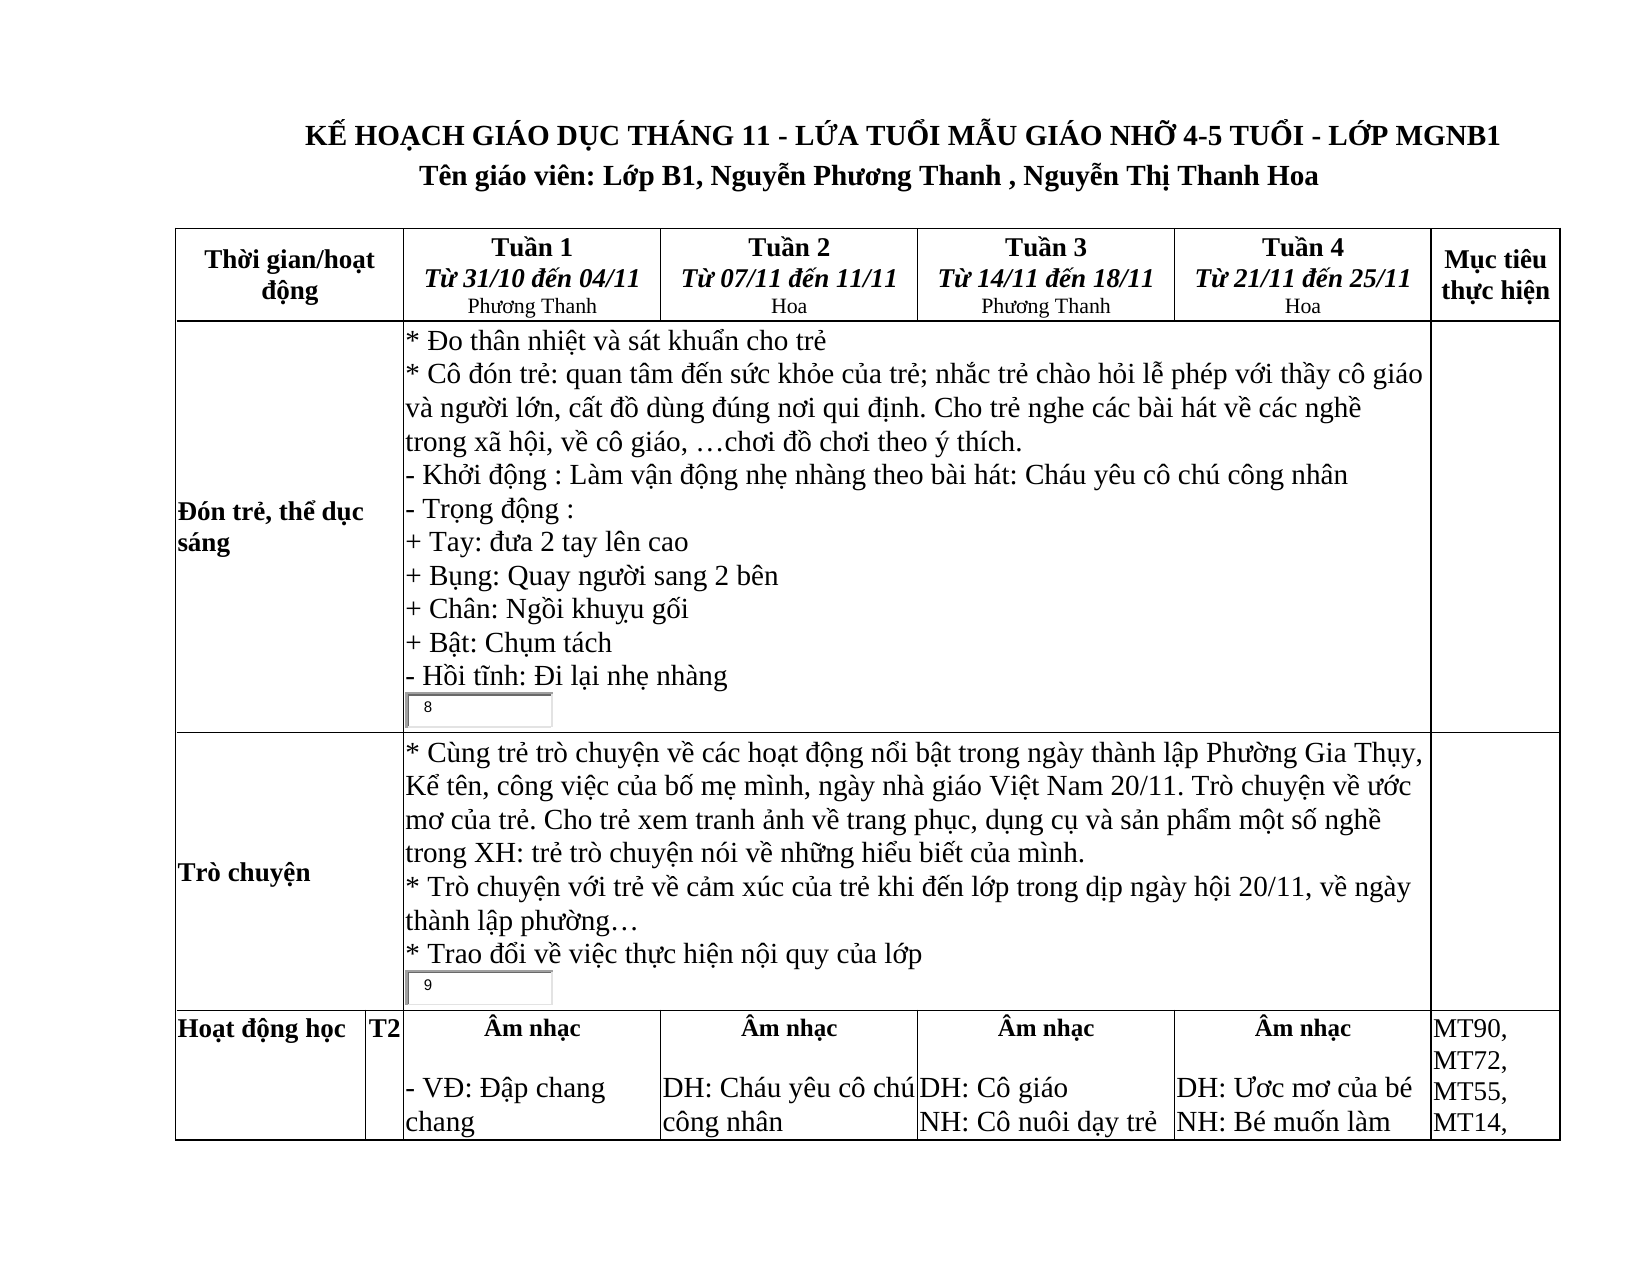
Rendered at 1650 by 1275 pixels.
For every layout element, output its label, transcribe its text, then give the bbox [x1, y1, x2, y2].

table_header Mục tiêu thực hiện [1432, 229, 1559, 320]
table_cell * Đo thân nhiệt và sát khuẩn cho trẻ * Cô đón trẻ: quan tâm đến sức khỏe của trẻ; nhắc trẻ chào hỏi lễ phép với thầy cô giáo và người lớn, cất đồ dùng đúng nơi qui định. Cho trẻ nghe các bài hát về các nghề trong xã hội, về cô giáo, …chơi đồ chơi theo ý thích. - Khởi động : Làm vận động nhẹ nhàng theo bài hát: Cháu yêu cô chú công nhân - Trọng động : + Tay: đưa 2 tay lên cao + Bụng: Quay người sang 2 bên + Chân: Ngồi khuỵu gối + Bật: Chụm tách - Hồi tĩnh: Đi lại nhẹ nhàng [404, 322, 1430, 732]
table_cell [1432, 1011, 1559, 1139]
table_cell Trò chuyện [176, 733, 403, 1009]
table_cell Đón trẻ, thể dục sáng [176, 321, 403, 732]
table_header Thời gian/hoạt động [176, 229, 403, 320]
table_cell Hoạt động học [176, 1011, 365, 1139]
table_header Tuần 4 Từ 21/11 đến 25/11 Hoa [1175, 229, 1430, 320]
table_cell [1432, 322, 1559, 732]
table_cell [918, 1011, 1174, 1139]
table_cell T2 [366, 1011, 403, 1139]
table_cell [1175, 1011, 1430, 1139]
text KẾ HOẠCH GIÁO DỤC THÁNG 11 - LỨA TUỔI MẪU GIÁO NHỠ 4-5 TUỔI - LỚP MGNB1 Tên giáo viên: Lớp B1, Nguyễn Phương Thanh , Nguyễn Thị Thanh Hoa [177, 118, 1561, 192]
table_header Tuần 2 Từ 07/11 đến 11/11 Hoa [661, 229, 917, 320]
table_header Tuần 3 Từ 14/11 đến 18/11 Phương Thanh [918, 229, 1174, 320]
table_cell [1432, 733, 1559, 1009]
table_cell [661, 1011, 917, 1139]
table_header Tuần 1 Từ 31/10 đến 04/11 Phương Thanh [404, 229, 660, 320]
table_cell * Cùng trẻ trò chuyện về các hoạt động nổi bật trong ngày thành lập Phường Gia Thụy, Kể tên, công việc của bố mẹ mình, ngày nhà giáo Việt Nam 20/11. Trò chuyện về ước mơ của trẻ. Cho trẻ xem tranh ảnh về trang phục, dụng cụ và sản phẩm một số nghề trong XH: trẻ trò chuyện nói về những hiểu biết của mình. * Trò chuyện với trẻ về cảm xúc của trẻ khi đến lớp trong dịp ngày hội 20/11, về ngày thành lập phường… * Trao đổi về việc thực hiện nội quy của lớp [404, 733, 1430, 1009]
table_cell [404, 1011, 660, 1139]
